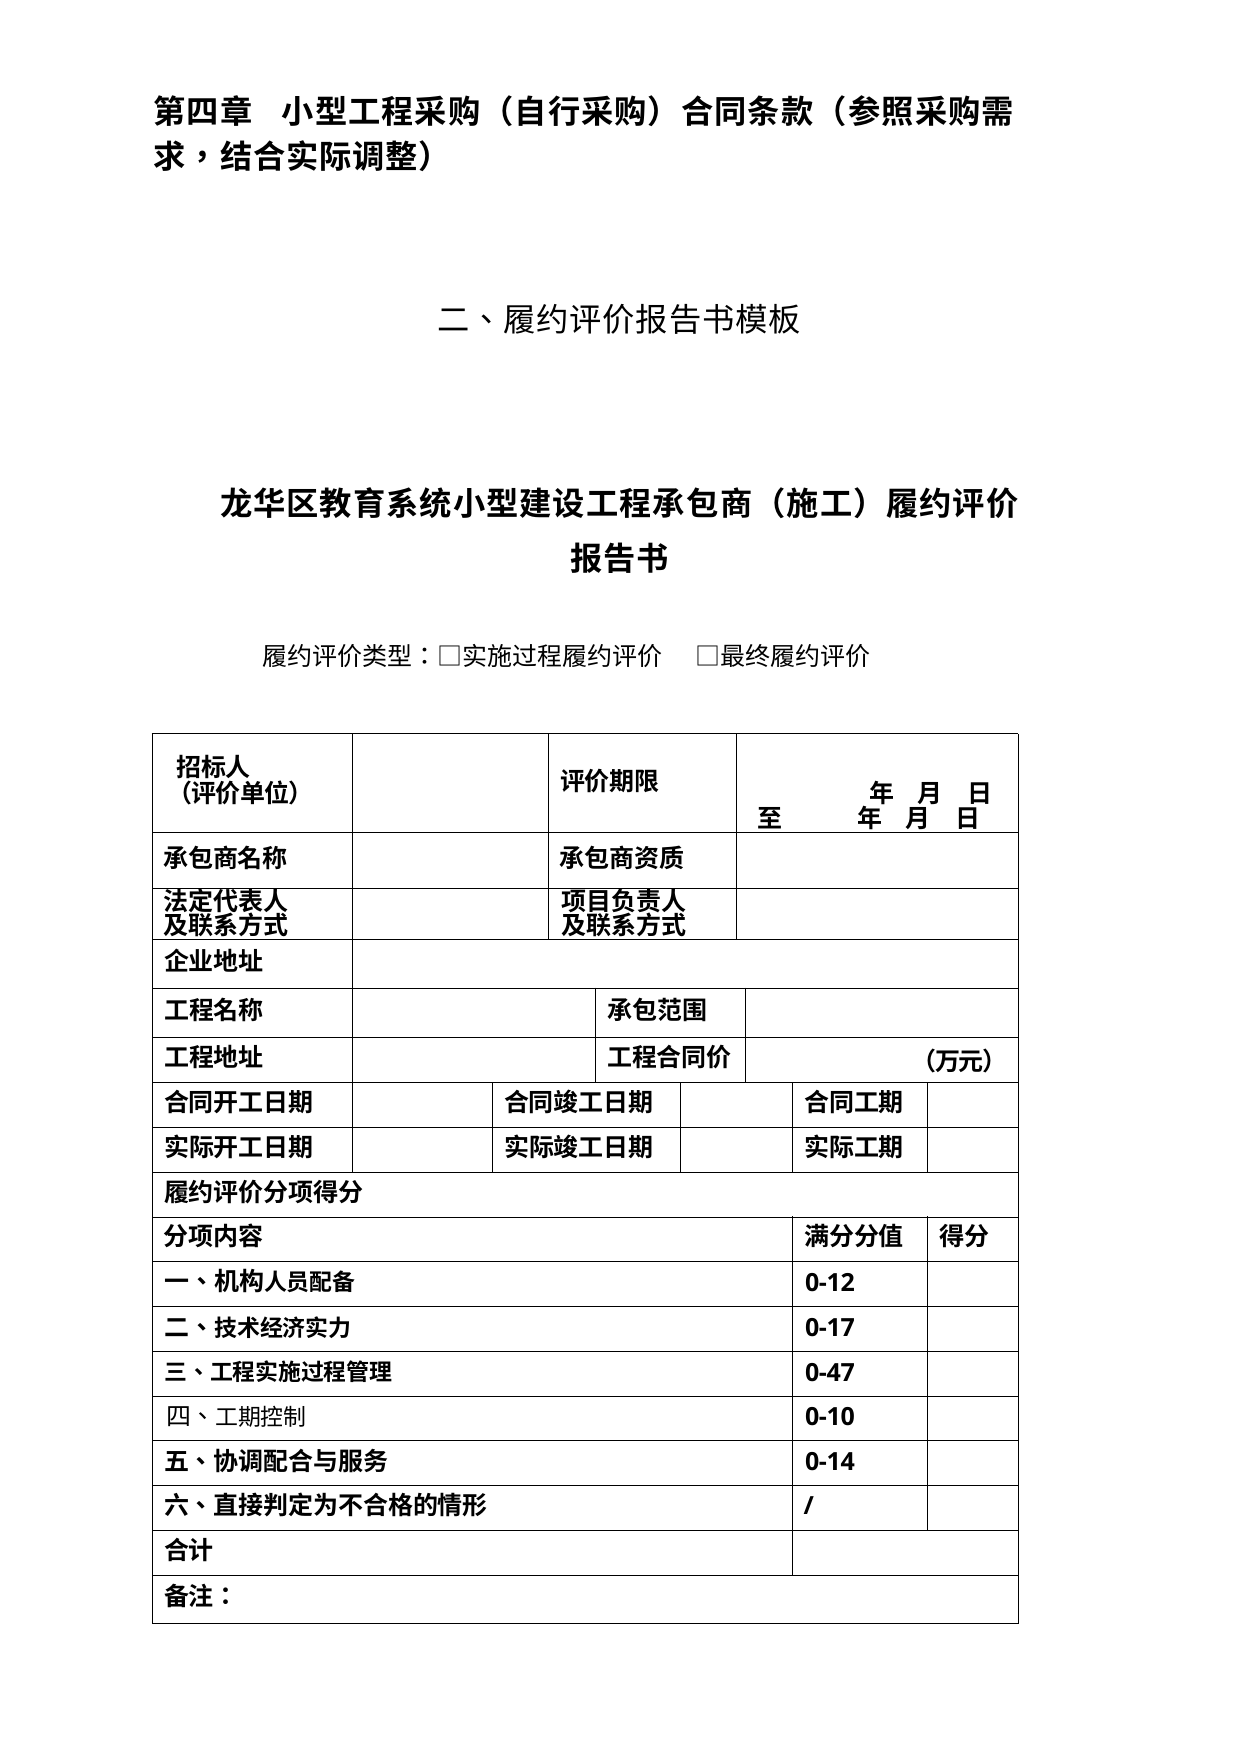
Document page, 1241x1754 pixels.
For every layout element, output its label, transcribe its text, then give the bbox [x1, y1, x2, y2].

table_cell 合同开工日期 [153, 1083, 352, 1127]
table_cell [737, 833, 1018, 888]
table_cell [928, 1083, 1018, 1127]
table_cell [746, 989, 1018, 1037]
table_header 年 月 日 至 年 月 日 [737, 734, 1018, 832]
table_cell 备注： [153, 1576, 1018, 1622]
table_cell [928, 1441, 1018, 1485]
table_cell 四、工期控制 [153, 1397, 792, 1440]
table_cell 项目负责人 及联系方式 [549, 889, 736, 939]
table_cell 得分 [928, 1218, 1018, 1261]
text 龙华区教育系统小型建设工程承包商（施工）履约评价 [220, 482, 1054, 524]
table_cell [928, 1486, 1018, 1530]
table_header 评价期限 [549, 734, 736, 832]
table_cell 分项内容 [153, 1218, 792, 1261]
table_cell 工程地址 [153, 1038, 352, 1082]
table_cell 合计 [153, 1531, 792, 1575]
table_cell 0-12 [793, 1262, 927, 1306]
table_cell [353, 1038, 595, 1082]
text 履约评价类型：□实施过程履约评价 □最终履约评价 [262, 645, 1054, 671]
table_cell 合同工期 [793, 1083, 927, 1127]
table_cell [793, 1531, 1018, 1575]
table_cell [681, 1083, 792, 1127]
table_cell 承包商名称 [153, 833, 352, 888]
table_header [353, 734, 548, 832]
table_cell [353, 833, 548, 888]
table_cell [928, 1352, 1018, 1396]
table_cell [353, 989, 595, 1037]
table_cell / [793, 1486, 927, 1530]
table_cell 0-14 [793, 1441, 927, 1485]
table_cell [928, 1397, 1018, 1440]
table_cell [353, 1083, 492, 1127]
table_cell [353, 940, 1018, 988]
table_cell [737, 889, 1018, 939]
table_cell [928, 1262, 1018, 1306]
table_cell 满分分值 [793, 1218, 927, 1261]
table_cell 工程合同价 [596, 1038, 745, 1082]
table_cell [353, 889, 548, 939]
table_cell 三、工程实施过程管理 [153, 1352, 792, 1396]
table_cell （万元） [746, 1038, 1018, 1082]
table_cell 企业地址 [153, 940, 352, 988]
table_cell [928, 1128, 1018, 1172]
table_cell 工程名称 [153, 989, 352, 1037]
table_cell [353, 1128, 492, 1172]
table_cell 0-10 [793, 1397, 927, 1440]
table_cell 承包范围 [596, 989, 745, 1037]
table_cell 实际竣工日期 [493, 1128, 680, 1172]
table_cell 实际开工日期 [153, 1128, 352, 1172]
table_cell [928, 1307, 1018, 1351]
text 第四章 小型工程采购（自行采购）合同条款（参照采购需求，结合实际调整） [153, 88, 1054, 177]
table_cell 合同竣工日期 [493, 1083, 680, 1127]
table_header 招标人 （评价单位） [153, 734, 352, 832]
table_cell 0-47 [793, 1352, 927, 1396]
table_cell 六、直接判定为不合格的情形 [153, 1486, 792, 1530]
table_cell 承包商资质 [549, 833, 736, 888]
table_cell 二、技术经济实力 [153, 1307, 792, 1351]
table_cell 0-17 [793, 1307, 927, 1351]
text 二、履约评价报告书模板 [437, 304, 1054, 338]
table_cell 履约评价分项得分 [153, 1173, 1018, 1216]
text 报告书 [570, 543, 1054, 577]
table_cell 五、协调配合与服务 [153, 1441, 792, 1485]
table_cell [681, 1128, 792, 1172]
table_cell 一、机构人员配备 [153, 1262, 792, 1306]
table_cell 实际工期 [793, 1128, 927, 1172]
table_cell 法定代表人 及联系方式 [153, 889, 352, 939]
